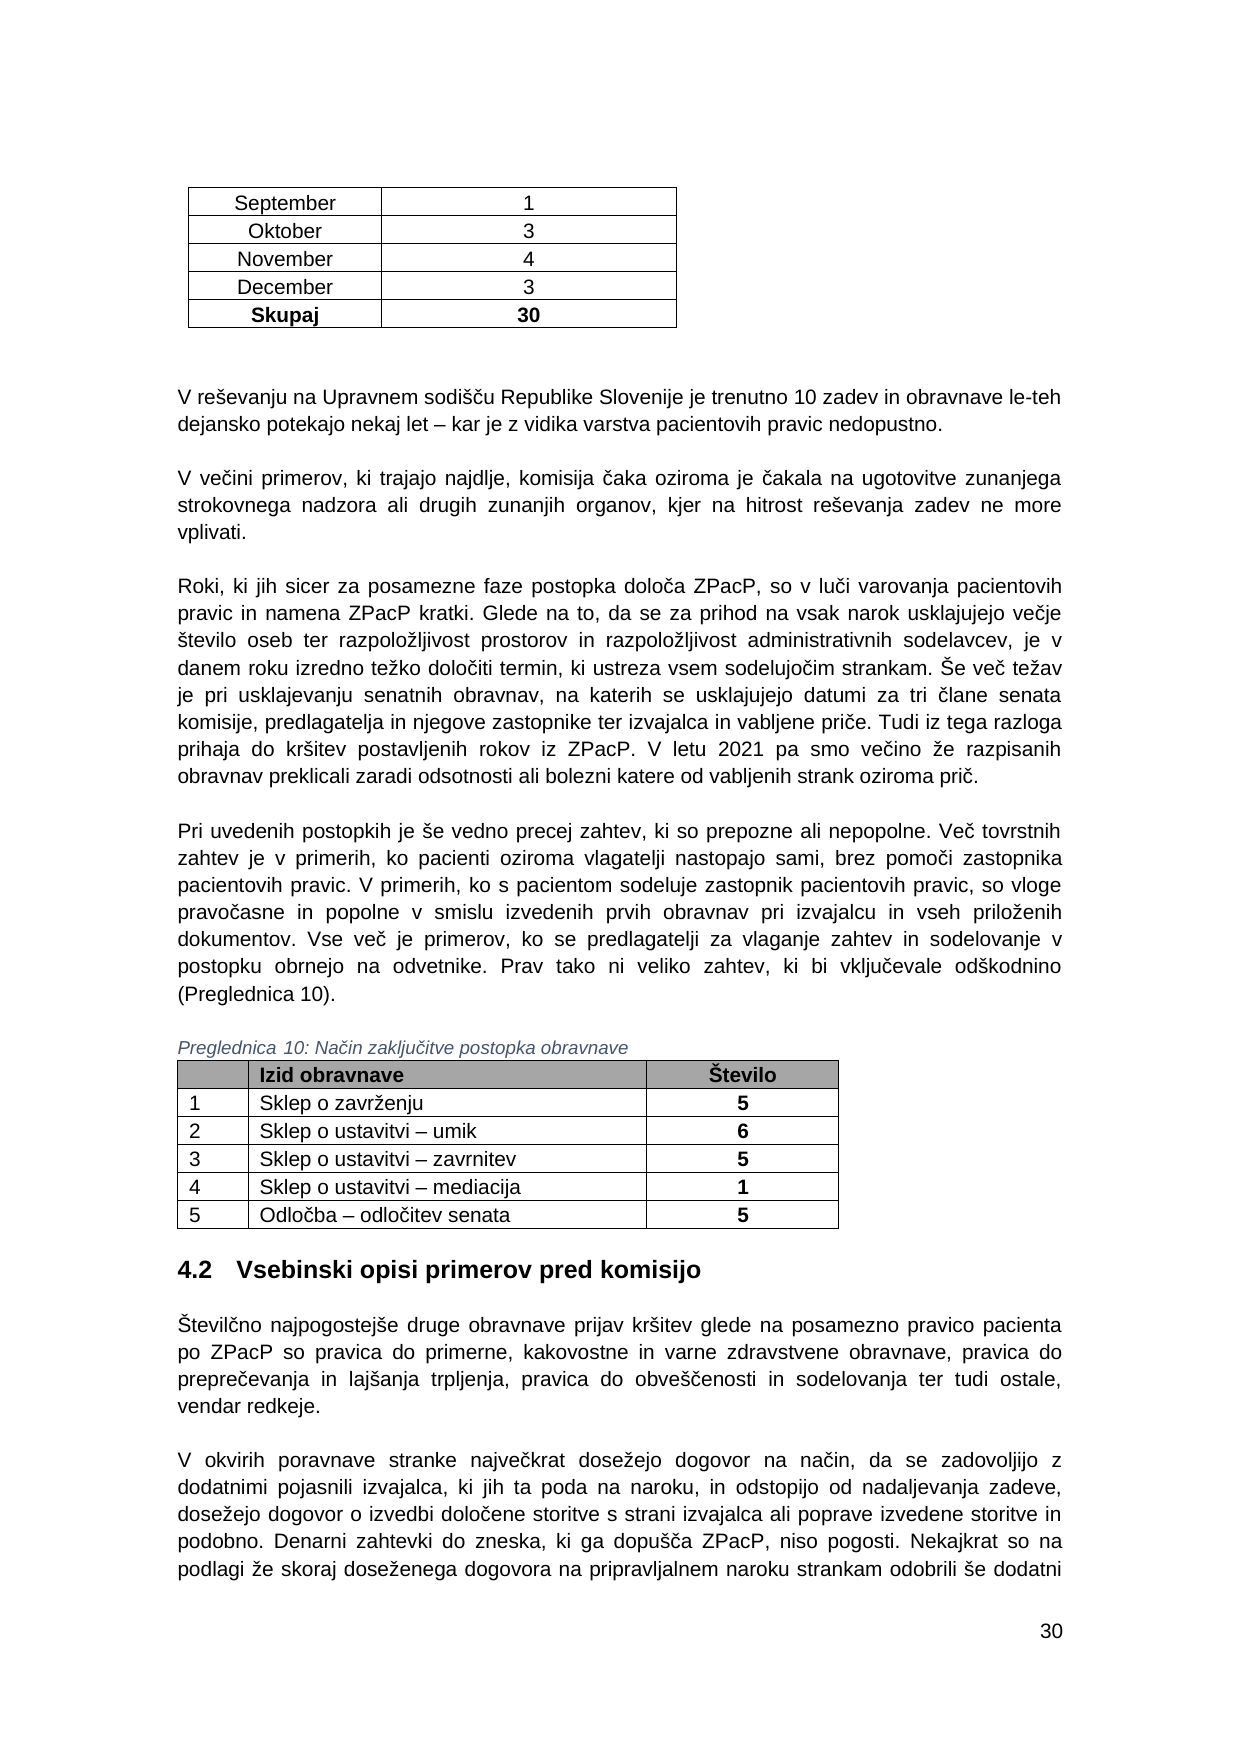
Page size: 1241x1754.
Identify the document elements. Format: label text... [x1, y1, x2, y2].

text Preglednica 10: Način zaključitve postopka obravnave [177, 1032, 1063, 1059]
table_cell Sklep o ustavitvi – zavrnitev [249, 1145, 646, 1172]
table_cell 5 [647, 1089, 838, 1116]
text Roki, ki jih sicer za posamezne faze postopka določa ZPacP, so v luči varovanja pacientovih pravic in namena ZPacP kratki. Glede na to, da se za prihod na vsak narok usklajujejo večje število oseb ter razpoložljivost prostorov in razpoložljivost administrativnih sodelavcev, je v danem roku izredno težko določiti termin, ki ustreza vsem sodelujočim strankam. Še več težav je pri usklajevanju senatnih obravnav, na katerih se usklajujejo datumi za tri člane senata komisije, predlagatelja in njegove zastopnike ter izvajalca in vabljene priče. Tudi iz tega razloga prihaja do kršitev postavljenih rokov iz ZPacP. V letu 2021 pa smo večino že razpisanih obravnav preklicali zaradi odsotnosti ali bolezni katere od vabljenih strank oziroma prič. [177, 572, 1063, 789]
text V reševanju na Upravnem sodišču Republike Slovenije je trenutno 10 zadev in obravnave le-teh dejansko potekajo nekaj let – kar je z vidika varstva pacientovih pravic nedopustno. [177, 382, 1063, 437]
text Številčno najpogostejše druge obravnave prijav kršitev glede na posamezno pravico pacienta po ZPacP so pravica do primerne, kakovostne in varne zdravstvene obravnave, pravica do preprečevanja in lajšanja trpljenja, pravica do obveščenosti in sodelovanja ter tudi ostale, vendar redkeje. [177, 1311, 1063, 1419]
table_header Število [647, 1061, 838, 1088]
table_cell 3 [382, 216, 676, 243]
table_cell December [189, 272, 381, 299]
table_cell Skupaj [189, 300, 381, 327]
table_header Izid obravnave [249, 1061, 646, 1088]
table_cell 30 [382, 300, 676, 327]
table_cell Sklep o zavrženju [249, 1089, 646, 1116]
table_header [178, 1061, 248, 1088]
table_cell 6 [647, 1117, 838, 1144]
table_cell November [189, 244, 381, 271]
table_cell 3 [178, 1145, 248, 1172]
table_cell 4 [178, 1173, 248, 1200]
table_cell 5 [647, 1145, 838, 1172]
table_cell 4 [382, 244, 676, 271]
table_cell 1 [647, 1173, 838, 1200]
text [177, 1446, 1063, 1581]
text Pri uvedenih postopkih je še vedno precej zahtev, ki so prepozne ali nepopolne. Več tovrstnih zahtev je v primerih, ko pacienti oziroma vlagatelji nastopajo sami, brez pomoči zastopnika pacientovih pravic. V primerih, ko s pacientom sodeluje zastopnik pacientovih pravic, so vloge pravočasne in popolne v smislu izvedenih prvih obravnav pri izvajalcu in vseh priloženih dokumentov. Vse več je primerov, ko se predlagatelji za vlaganje zahtev in sodelovanje v postopku obrnejo na odvetnike. Prav tako ni veliko zahtev, ki bi vključevale odškodnino (Preglednica 10). [177, 816, 1063, 1005]
table_cell 2 [178, 1117, 248, 1144]
table_cell 5 [178, 1201, 248, 1228]
table_cell 5 [647, 1201, 838, 1228]
table_cell 3 [382, 272, 676, 299]
table_cell Sklep o ustavitvi – umik [249, 1117, 646, 1144]
table_cell Oktober [189, 216, 381, 243]
table_cell Odločba – odločitev senata [249, 1201, 646, 1228]
table_cell 1 [178, 1089, 248, 1116]
table_cell 1 [382, 188, 676, 215]
text V večini primerov, ki trajajo najdlje, komisija čaka oziroma je čakala na ugotovitve zunanjega strokovnega nadzora ali drugih zunanjih organov, kjer na hitrost reševanja zadev ne more vplivati. [177, 464, 1063, 545]
subtitle Vsebinski opisi primerov pred komisijo [177, 1256, 1063, 1283]
table_cell Sklep o ustavitvi – mediacija [249, 1173, 646, 1200]
table_cell September [189, 188, 381, 215]
